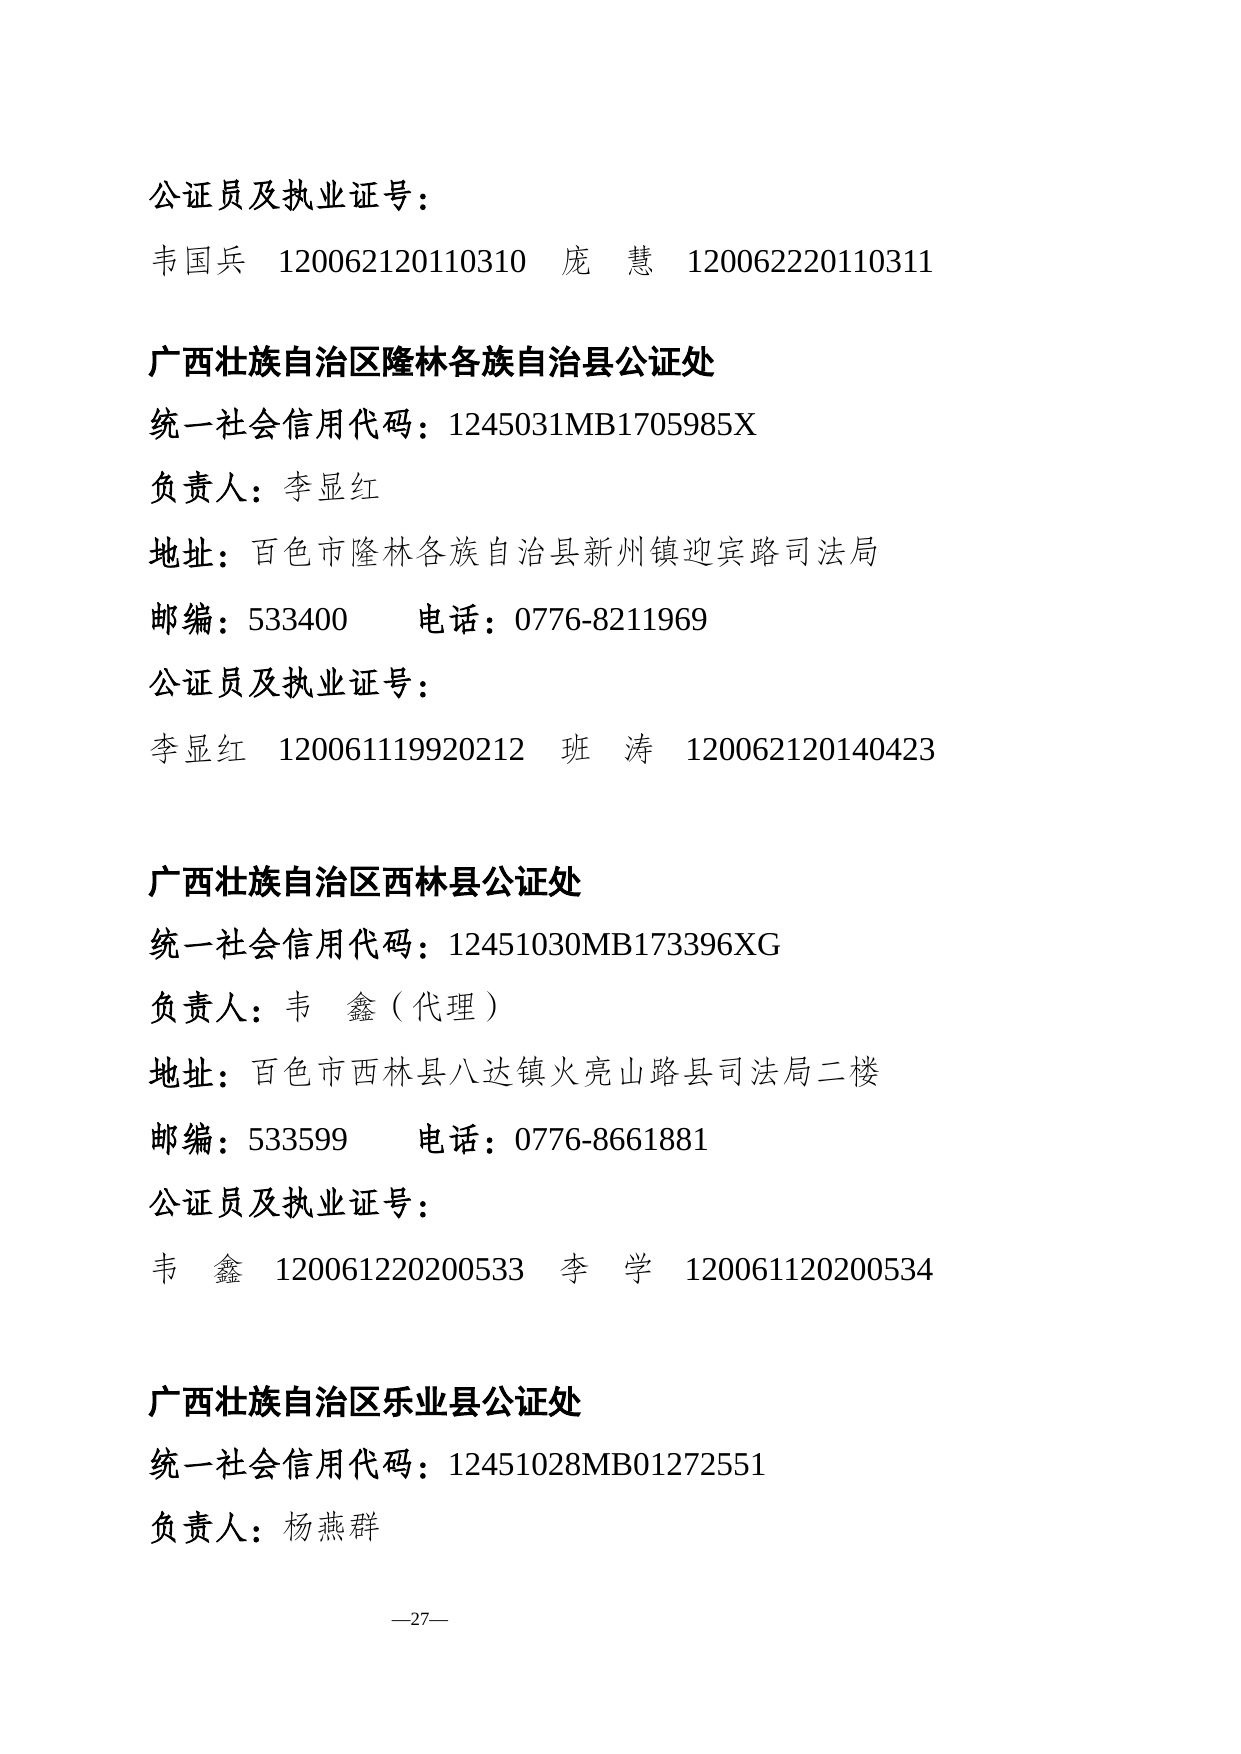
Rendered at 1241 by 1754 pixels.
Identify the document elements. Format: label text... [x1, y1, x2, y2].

text 地址：百色市隆林各族自治县新州镇迎宾路司法局 [148, 521, 1110, 586]
text 统一社会信用代码：1245031MB1705985X [148, 391, 1110, 456]
text 韦国兵 120062120110310 庞 慧 120062220110311 [148, 229, 1110, 294]
text 公证员及执业证号： [148, 164, 1110, 229]
text 负责人：杨燕群 [148, 1496, 1110, 1561]
text 韦 鑫 120061220200533 李 学 120061120200534 [148, 1236, 1110, 1301]
text 广西壮族自治区西林县公证处 [148, 846, 1110, 911]
text 负责人：李显红 [148, 456, 1110, 521]
text 邮编：533400 电话：0776-8211969 [148, 586, 1110, 651]
text 公证员及执业证号： [148, 651, 1110, 716]
text 地址：百色市西林县八达镇火亮山路县司法局二楼 [148, 1041, 1110, 1106]
text 邮编：533599 电话：0776-8661881 [148, 1106, 1110, 1171]
text 负责人：韦 鑫（代理） [148, 976, 1110, 1041]
text 李显红 120061119920212 班 涛 120062120140423 [148, 716, 1110, 781]
text 广西壮族自治区乐业县公证处 [148, 1366, 1110, 1431]
text 统一社会信用代码：12451028MB01272551 [148, 1431, 1110, 1496]
text 公证员及执业证号： [148, 1171, 1110, 1236]
text 广西壮族自治区隆林各族自治县公证处 [148, 326, 1110, 391]
text 统一社会信用代码：12451030MB173396XG [148, 911, 1110, 976]
